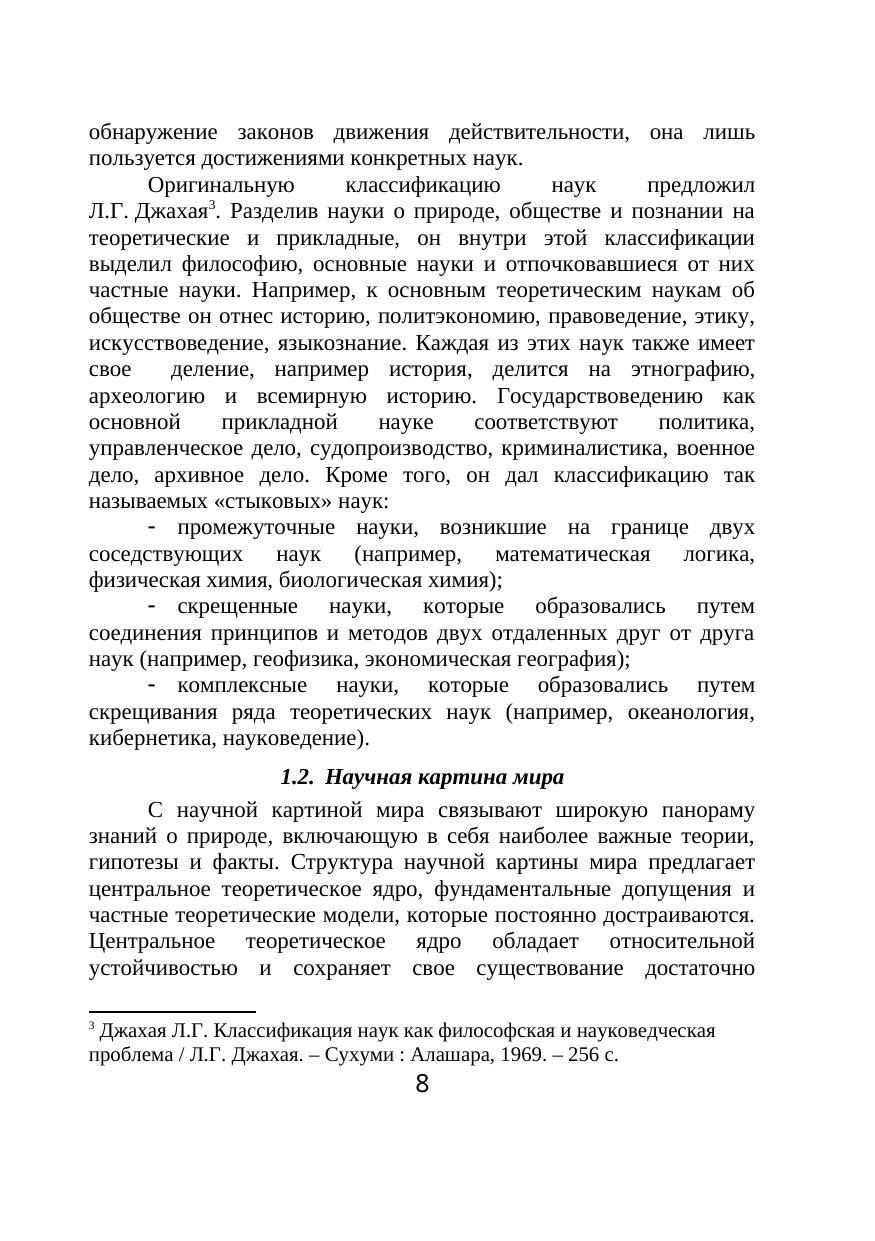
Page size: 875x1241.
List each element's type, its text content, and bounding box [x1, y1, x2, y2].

list скрещенные науки, которые образовались путем соединения принципов и методов двух отдаленных друг от друга наук (например, геофизика, экономическая география); [89, 592, 756, 672]
text Оригинальную классификацию наук предложил Л.Г. Джахая. Разделив науки о природе, обществе и познании на теоретические и прикладные, он внутри этой классификации выделил философию, основные науки и отпочковавшиеся от них частные науки. Например, к основным теоретическим наукам об обществе он отнес историю, политэкономию, правоведение, этику, искусствоведение, языкознание. Каждая из этих наук также имеет свое деление, например история, делится на этнографию, археологию и всемирную историю. Государствоведению как основной прикладной науке соответствуют политика, управленческое дело, судопроизводство, криминалистика, военное дело, архивное дело. Кроме того, он дал классификацию так называемых «стыковых» наук: [89, 171, 756, 513]
text Научная картина мира [89, 763, 756, 789]
list комплексные науки, которые образовались путем скрещивания ряда теоретических наук (например, океанология, кибернетика, науковедение). [89, 672, 756, 751]
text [89, 796, 756, 980]
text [89, 118, 756, 171]
list промежуточные науки, возникшие на границе двух соседствующих наук (например, математическая логика, физическая химия, биологическая химия); [89, 513, 756, 592]
